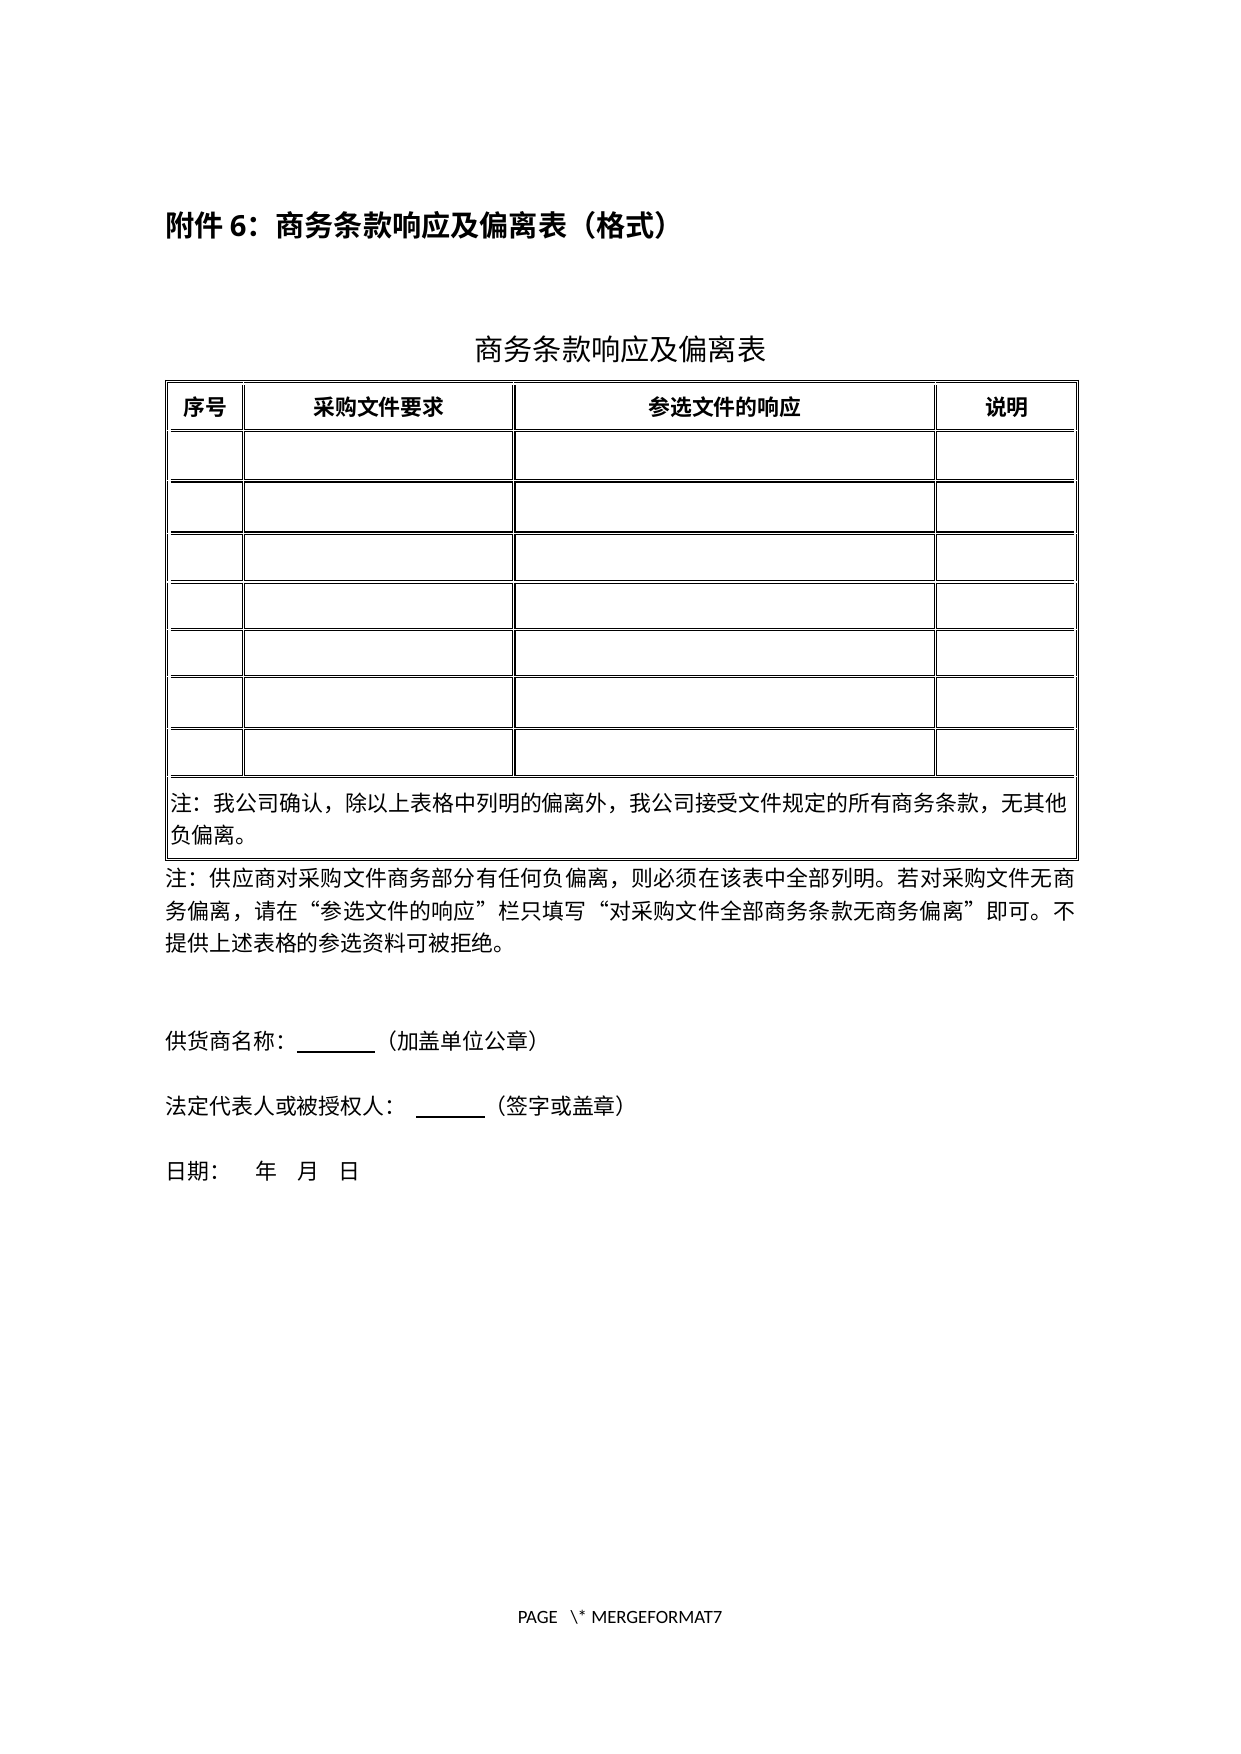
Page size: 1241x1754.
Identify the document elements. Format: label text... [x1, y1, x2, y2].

table_header 采购文件要求 [244, 381, 514, 429]
table_cell [516, 483, 934, 531]
text 法定代表人或被授权人： （签字或盖章） [165, 1088, 1075, 1121]
text 注：供应商对采购文件商务部分有任何负偏离，则必须在该表中全部列明。若对采购文件无商务偏离，请在“参选文件的响应”栏只填写“对采购文件全部商务条款无商务偏离”即可。不提供上述表格的参选资料可被拒绝。 [165, 861, 1075, 958]
table_cell [167, 479, 244, 531]
table_cell [516, 584, 934, 628]
table_cell [245, 730, 512, 774]
table_cell [937, 429, 1076, 479]
table_cell [168, 628, 242, 675]
table_cell [245, 631, 512, 675]
table_cell [245, 432, 512, 479]
table_cell [935, 479, 1078, 531]
table_cell 注：我公司确认，除以上表格中列明的偏离外，我公司接受文件规定的所有商务条款，无其他负偏离。 [168, 775, 1076, 858]
table_cell [168, 531, 242, 580]
table_cell [937, 531, 1076, 580]
table_cell [245, 535, 512, 580]
text 商务条款响应及偏离表 [165, 315, 1075, 380]
text 供货商名称： （加盖单位公章） [165, 1023, 1075, 1056]
table_cell [516, 678, 934, 727]
table_header 序号 [168, 381, 244, 429]
table_cell [168, 429, 242, 479]
table_header 参选文件的响应 [514, 383, 935, 429]
table_cell [167, 580, 244, 628]
table_cell [167, 727, 244, 774]
table_cell [516, 535, 934, 580]
table_cell [516, 432, 934, 479]
text 日期： 年 月 日 [165, 1153, 1075, 1186]
table_cell [937, 628, 1076, 675]
subtitle 附件6：商务条款响应及偏离表（格式） [165, 192, 1075, 257]
table_cell [245, 584, 512, 628]
table_header 说明 [935, 383, 1076, 429]
table_cell [516, 730, 934, 774]
table_cell [516, 631, 934, 675]
table_cell [245, 483, 512, 531]
table_cell [935, 675, 1078, 727]
table_cell [935, 727, 1078, 774]
table_cell [245, 678, 512, 727]
table_cell [935, 580, 1078, 628]
table_cell [167, 675, 244, 727]
